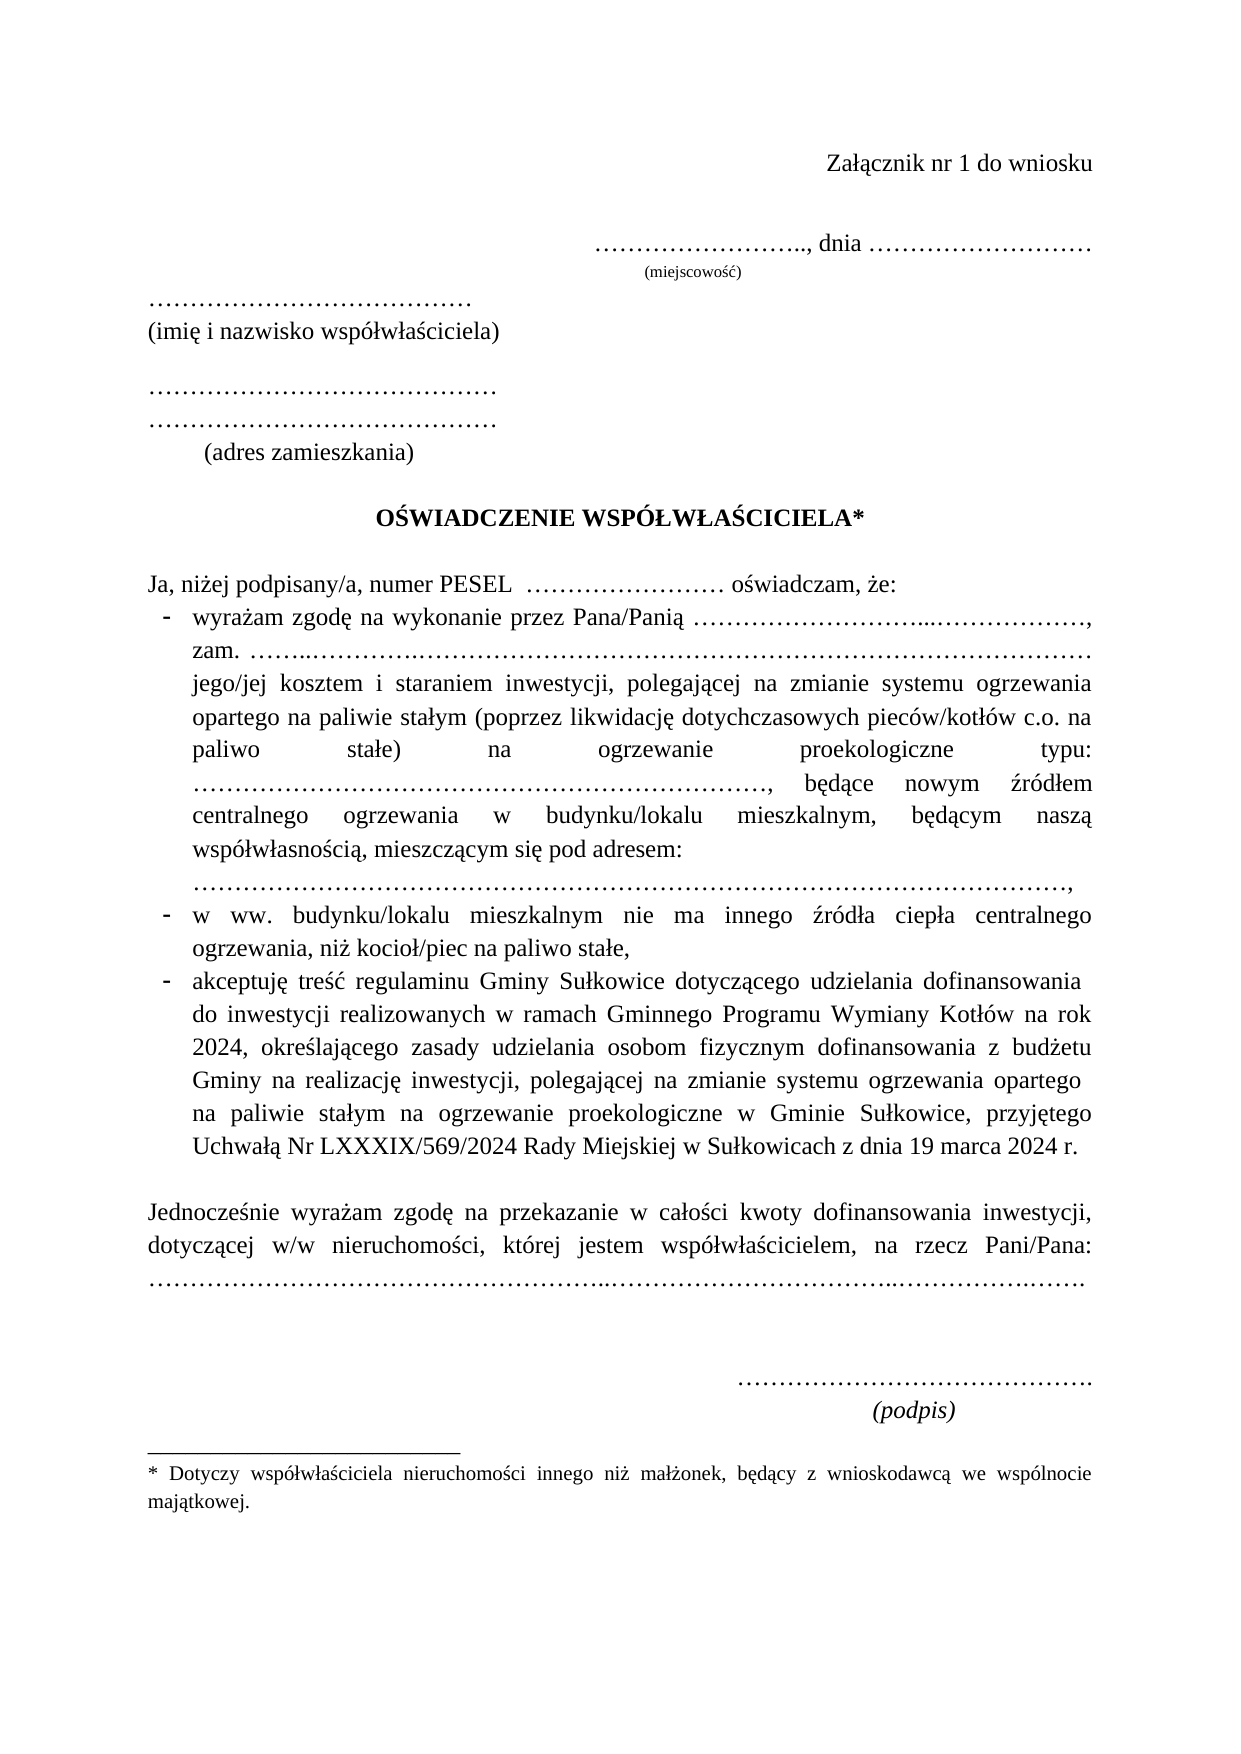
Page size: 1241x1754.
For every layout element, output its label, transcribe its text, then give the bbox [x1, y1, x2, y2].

list akceptuję treść regulaminu Gminy Sułkowice dotyczącego udzielania dofinansowania do inwestycji realizowanych w ramach Gminnego Programu Wymiany Kotłów na rok 2024, określającego zasady udzielania osobom fizycznym dofinansowania z budżetu Gminy na realizację inwestycji, polegającej na zmianie systemu ogrzewania opartego na paliwie stałym na ogrzewanie proekologiczne w Gminie Sułkowice, przyjętego Uchwałą Nr LXXXIX/569/2024 Rady Miejskiej w Sułkowicach z dnia 19 marca 2024 r. [162, 966, 1093, 1159]
list wyrażam zgodę na wykonanie przez Pana/Panią ………………………...………………, zam. ……..………….……………………………………………………………………… jego/jej kosztem i staraniem inwestycji, polegającej na zmianie systemu ogrzewania opartego na paliwie stałym (poprzez likwidację dotychczasowych pieców/kotłów c.o. na paliwo stałe) na ogrzewanie proekologiczne typu: ……………………………………………………………, będące nowym źródłem centralnego ogrzewania w budynku/lokalu mieszkalnym, będącym naszą współwłasnością, mieszczącym się pod adresem: [162, 602, 1093, 862]
text ……………………………………. [148, 1362, 1093, 1391]
list ……………………………………………………………………………………………, [192, 867, 1093, 895]
text (podpis) [664, 1395, 1093, 1424]
list w ww. budynku/lokalu mieszkalnym nie ma innego źródła ciepła centralnego ogrzewania, niż kocioł/piec na paliwo stałe, [162, 900, 1093, 961]
text …………………………………… [148, 371, 1093, 400]
text (adres zamieszkania) [148, 437, 1093, 466]
text …………………………………… [148, 404, 1093, 433]
text …………………….., dnia ……………………… [148, 228, 1093, 257]
text OŚWIADCZENIE WSPÓŁWŁAŚCICIELA* [148, 503, 1093, 532]
text _________________________ [148, 1428, 1093, 1457]
text * Dotyczy współwłaściciela nieruchomości innego niż małżonek, będący z wnioskodawcą we wspólnocie majątkowej. [148, 1461, 1093, 1513]
text (miejscowość) [590, 261, 1093, 281]
text Jednocześnie wyrażam zgodę na przekazanie w całości kwoty dofinansowania inwestycji, dotyczącej w/w nieruchomości, której jestem współwłaścicielem, na rzecz Pani/Pana: ………………………………………………..……………………………..…………….……. [148, 1197, 1093, 1292]
text Ja, niżej podpisany/a, numer PESEL …………………… oświadczam, że: [148, 569, 1093, 598]
text Załącznik nr 1 do wniosku [148, 148, 1093, 176]
text ………………………………… (imię i nazwisko współwłaściciela) [148, 283, 1093, 345]
